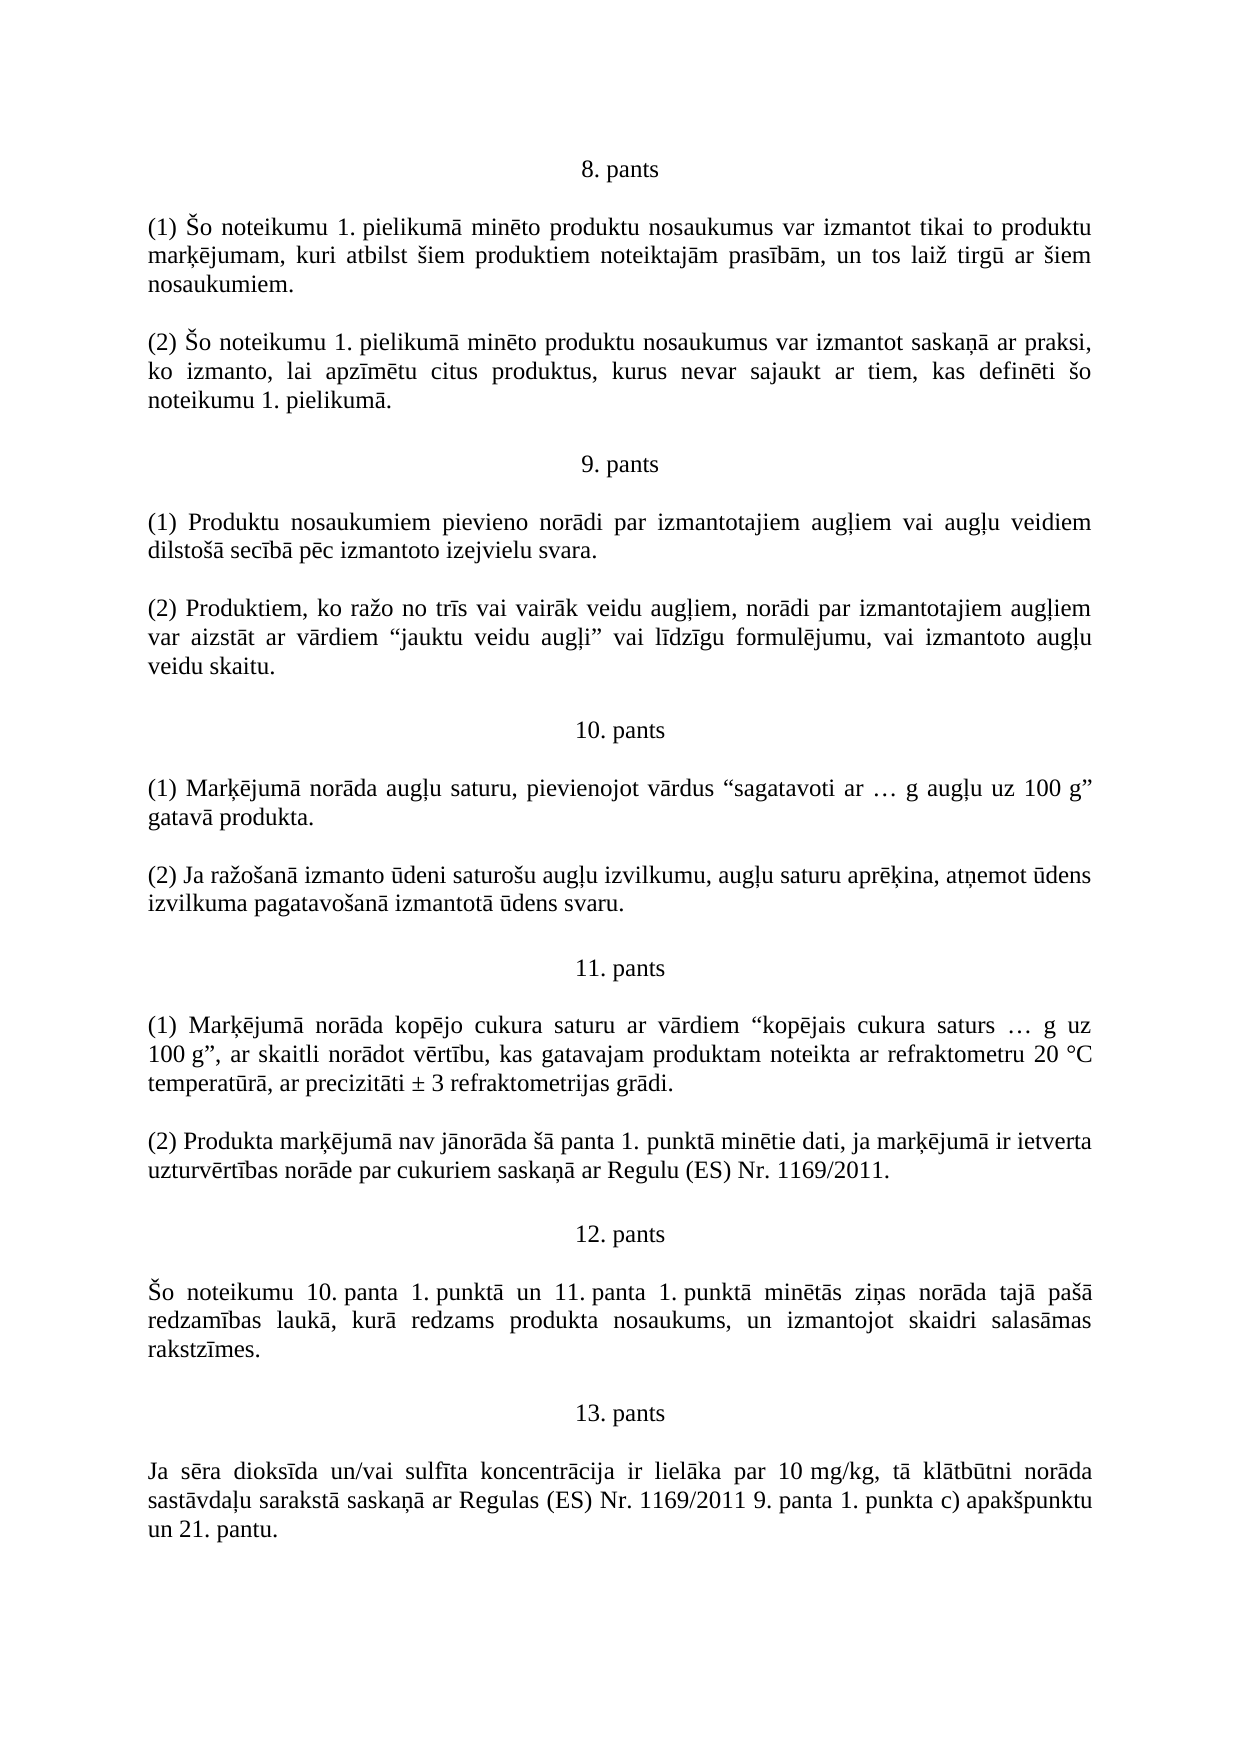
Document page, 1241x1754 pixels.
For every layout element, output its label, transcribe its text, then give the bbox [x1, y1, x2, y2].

text (2) Produktiem, ko ražo no trīs vai vairāk veidu augļiem, norādi par izmantotajiem augļiem var aizstāt ar vārdiem “jauktu veidu augļi” vai līdzīgu formulējumu, vai izmantoto augļu veidu skaitu. [148, 593, 1093, 680]
text (1) Šo noteikumu 1. pielikumā minēto produktu nosaukumus var izmantot tikai to produktu marķējumam, kuri atbilst šiem produktiem noteiktajām prasībām, un tos laiž tirgū ar šiem nosaukumiem. [148, 212, 1093, 298]
text Šo noteikumu 10. panta 1. punktā un 11. panta 1. punktā minētās ziņas norāda tajā pašā redzamības laukā, kurā redzams produkta nosaukums, un izmantojot skaidri salasāmas rakstzīmes. [148, 1277, 1093, 1363]
text 8. pants [148, 148, 1093, 183]
text (1) Produktu nosaukumiem pievieno norādi par izmantotajiem augļiem vai augļu veidiem dilstošā secībā pēc izmantoto izejvielu svara. [148, 507, 1093, 564]
text 10. pants [148, 709, 1093, 744]
text Ja sēra dioksīda un/vai sulfīta koncentrācija ir lielāka par 10 mg/kg, tā klātbūtni norāda sastāvdaļu sarakstā saskaņā ar Regulas (ES) Nr. 1169/2011 9. panta 1. punkta c) apakšpunktu un 21. pantu. [148, 1456, 1093, 1543]
text (1) Marķējumā norāda augļu saturu, pievienojot vārdus “sagatavoti ar … g augļu uz 100 g” gatavā produkta. [148, 773, 1093, 831]
text 13. pants [148, 1392, 1093, 1427]
text 11. pants [148, 946, 1093, 981]
text (2) Produkta marķējumā nav jānorāda šā panta 1. punktā minētie dati, ja marķējumā ir ietverta uzturvērtības norāde par cukuriem saskaņā ar Regulu (ES) Nr. 1169/2011. [148, 1126, 1093, 1183]
text 9. pants [148, 443, 1093, 478]
text (2) Šo noteikumu 1. pielikumā minēto produktu nosaukumus var izmantot saskaņā ar praksi, ko izmanto, lai apzīmētu citus produktus, kurus nevar sajaukt ar tiem, kas definēti šo noteikumu 1. pielikumā. [148, 327, 1093, 413]
text (2) Ja ražošanā izmanto ūdeni saturošu augļu izvilkumu, augļu saturu aprēķina, atņemot ūdens izvilkuma pagatavošanā izmantotā ūdens svaru. [148, 860, 1093, 917]
text 12. pants [148, 1213, 1093, 1248]
text (1) Marķējumā norāda kopējo cukura saturu ar vārdiem “kopējais cukura saturs … g uz 100 g”, ar skaitli norādot vērtību, kas gatavajam produktam noteikta ar refraktometru 20 °C temperatūrā, ar precizitāti ± 3 refraktometrijas grādi. [148, 1011, 1093, 1097]
